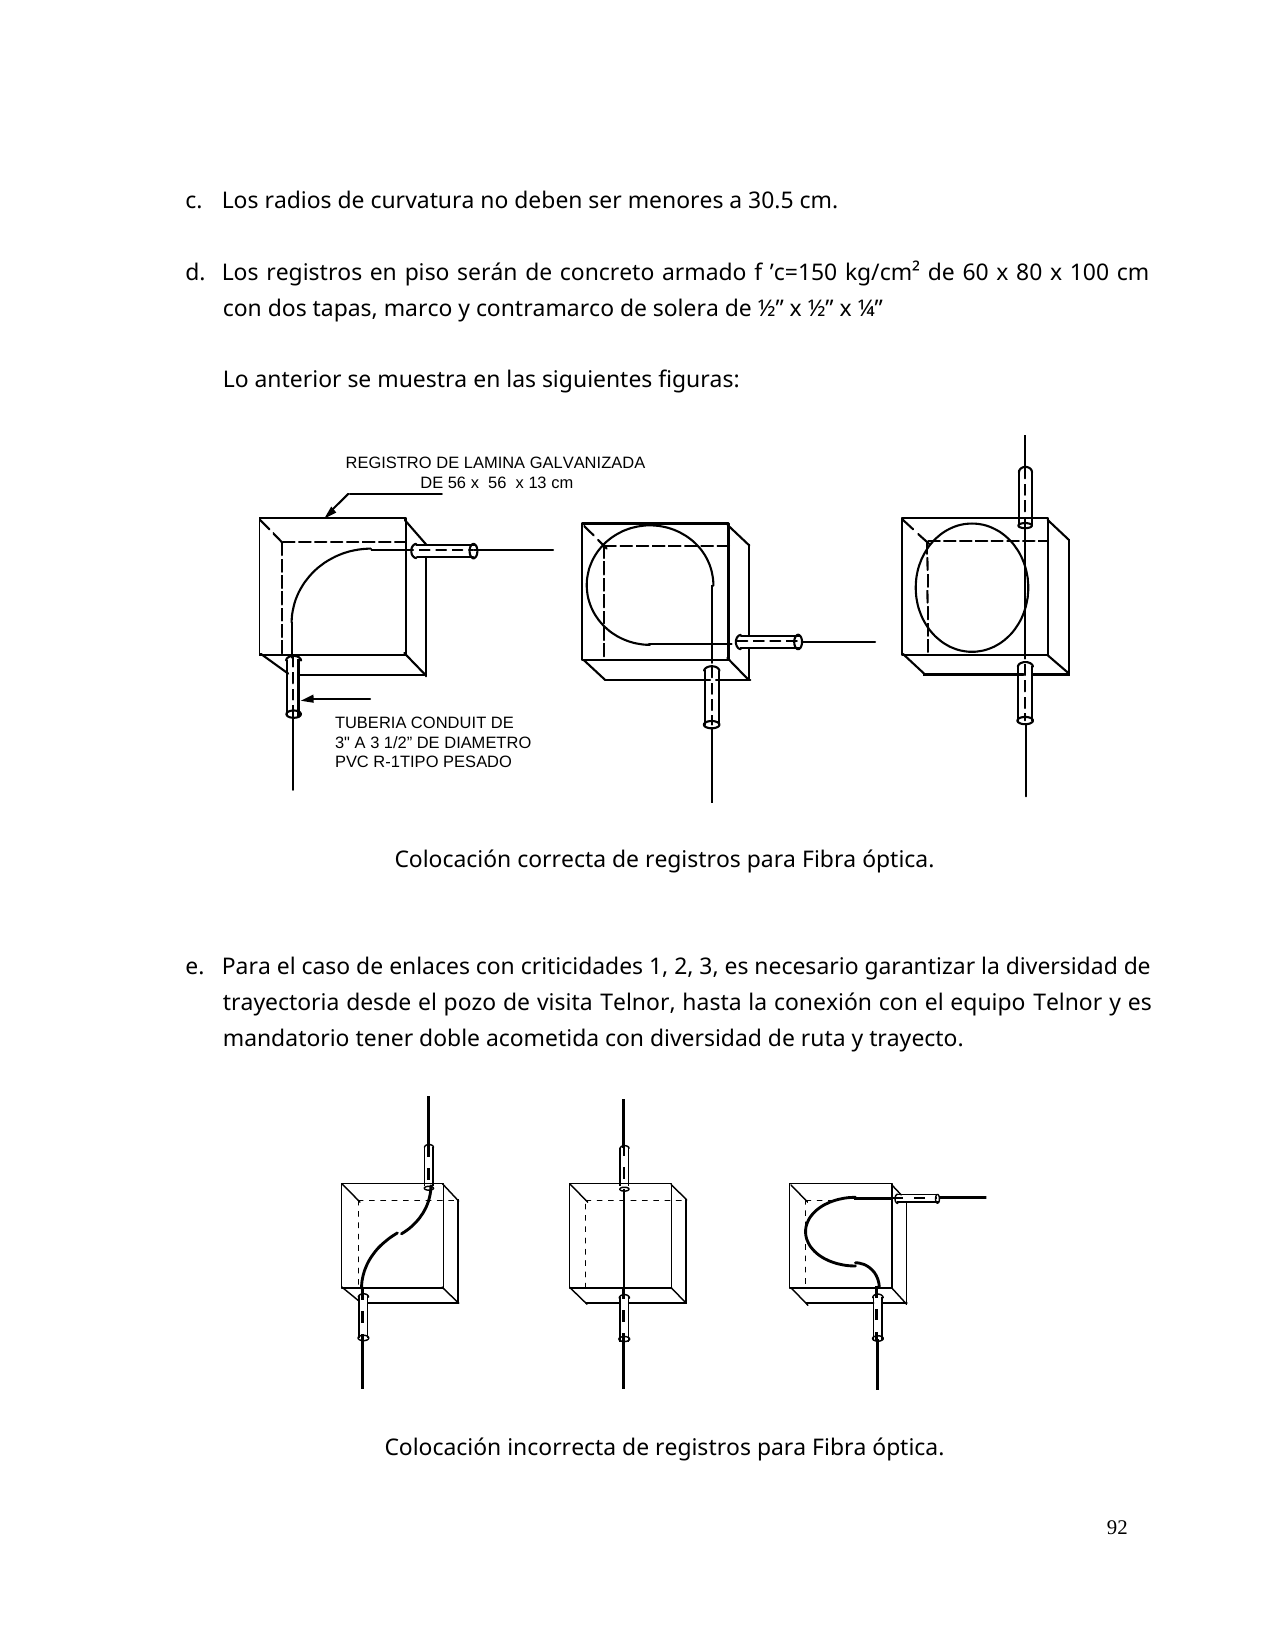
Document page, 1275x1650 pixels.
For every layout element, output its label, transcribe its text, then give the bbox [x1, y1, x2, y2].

text Colocación incorrecta de registros para Fibra óptica. [177, 1431, 1152, 1462]
text Lo anterior se muestra en las siguientes figuras: [223, 363, 1152, 394]
list Los radios de curvatura no deben ser menores a 30.5 cm. [185, 184, 1152, 215]
text Colocación correcta de registros para Fibra óptica. [177, 842, 1152, 874]
list Los registros en piso serán de concreto armado f ’c=150 kg/cm² de 60 x 80 x 100 cm con dos tapas, marco y contramarco de solera de ½” x ½” x ¼” [185, 256, 1152, 323]
list Para el caso de enlaces con criticidades 1, 2, 3, es necesario garantizar la diversidad de trayectoria desde el pozo de visita Telnor, hasta la conexión con el equipo Telnor y es mandatorio tener doble acometida con diversidad de ruta y trayecto. [185, 950, 1152, 1053]
